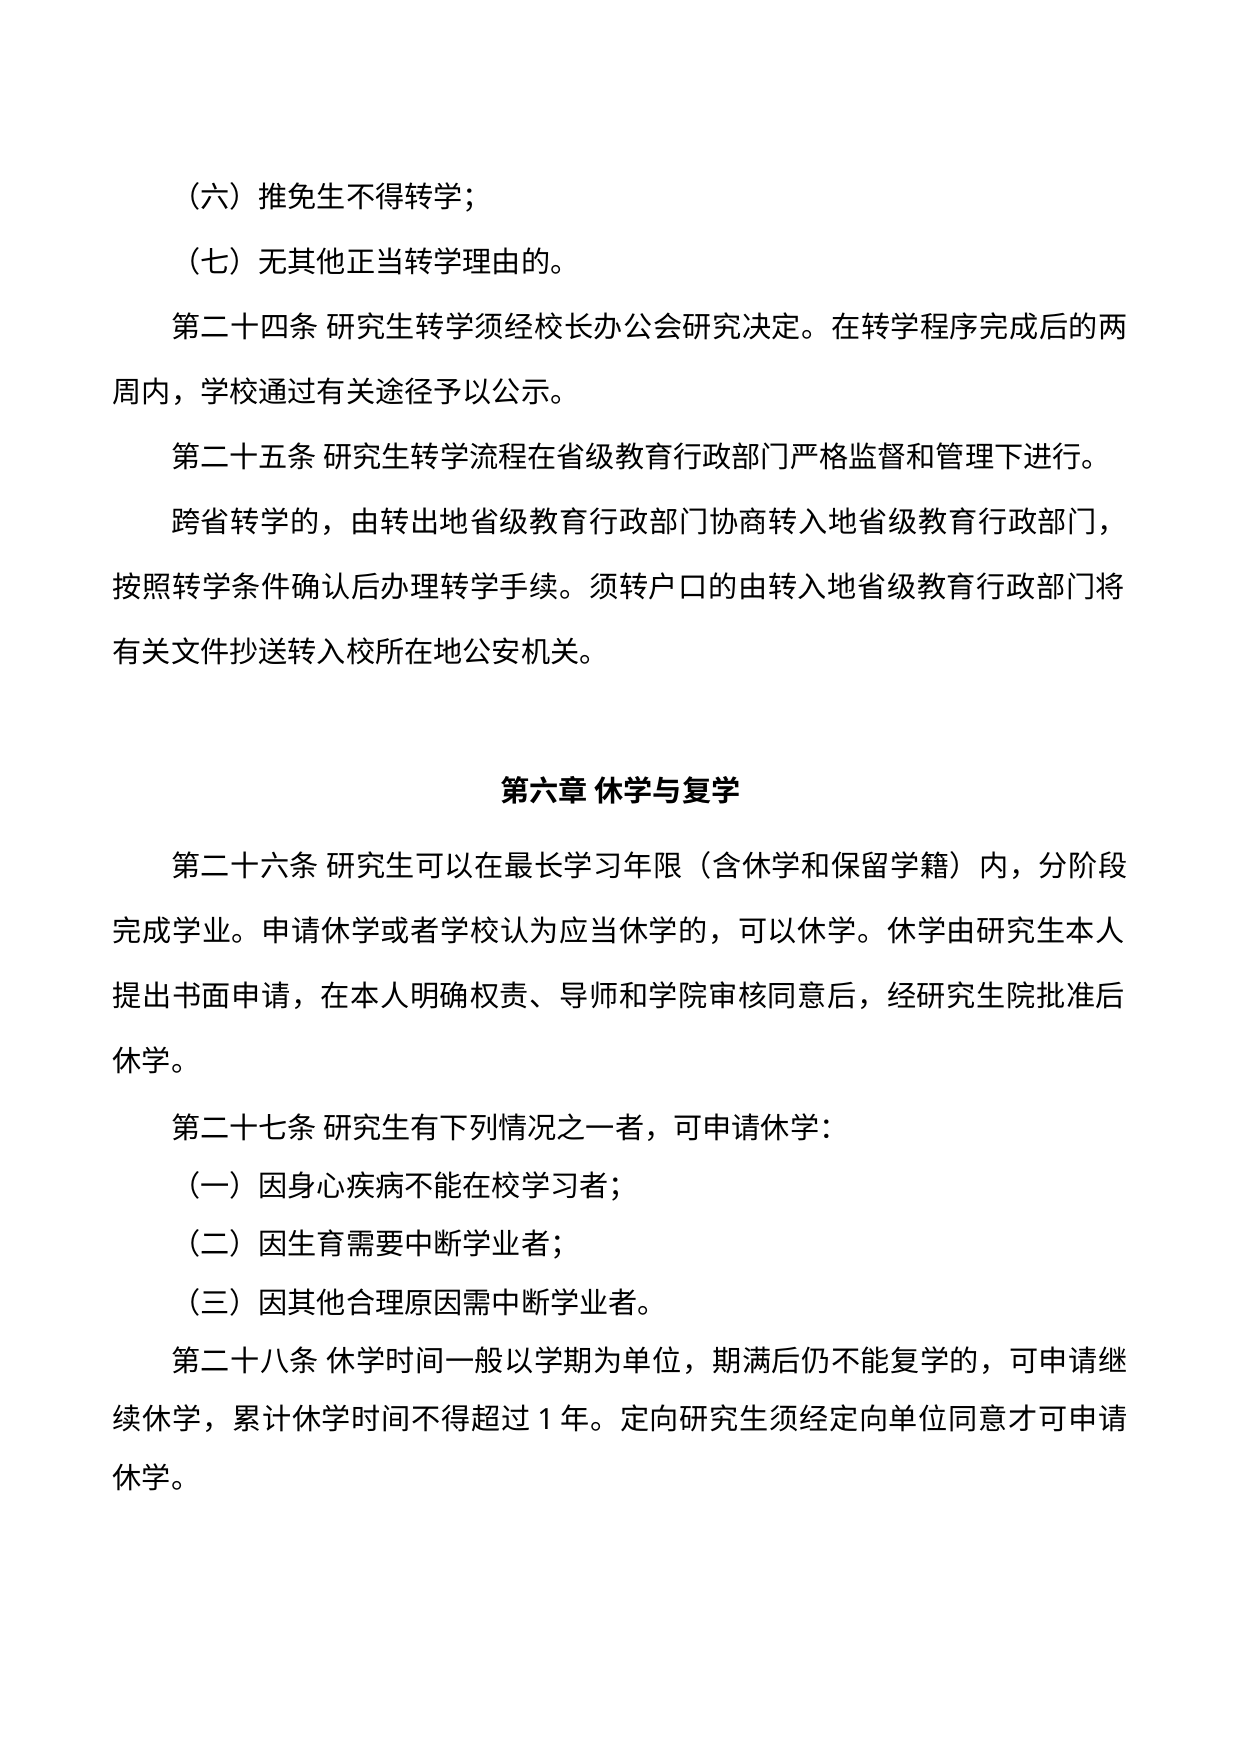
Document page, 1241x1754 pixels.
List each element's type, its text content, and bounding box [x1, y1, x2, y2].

text 第二十七条 研究生有下列情况之一者，可申请休学： [112, 1091, 1128, 1150]
text 第二十四条 研究生转学须经校长办公会研究决定。在转学程序完成后的两周内，学校通过有关途径予以公示。 [112, 292, 1128, 422]
text （二）因生育需要中断学业者； [112, 1208, 1128, 1266]
text 第六章 休学与复学 [112, 757, 1128, 822]
text （三）因其他合理原因需中断学业者。 [112, 1266, 1128, 1325]
text 跨省转学的，由转出地省级教育行政部门协商转入地省级教育行政部门，按照转学条件确认后办理转学手续。须转户口的由转入地省级教育行政部门将有关文件抄送转入校所在地公安机关。 [112, 487, 1128, 682]
text （六）推免生不得转学； [112, 162, 1128, 227]
text 第二十五条 研究生转学流程在省级教育行政部门严格监督和管理下进行。 [112, 422, 1128, 487]
text （七）无其他正当转学理由的。 [112, 227, 1128, 292]
text 第二十六条 研究生可以在最长学习年限（含休学和保留学籍）内，分阶段完成学业。申请休学或者学校认为应当休学的，可以休学。休学由研究生本人提出书面申请，在本人明确权责、导师和学院审核同意后，经研究生院批准后休学。 [112, 831, 1128, 1091]
text 第二十八条 休学时间一般以学期为单位，期满后仍不能复学的，可申请继续休学，累计休学时间不得超过1年。定向研究生须经定向单位同意才可申请休学。 [112, 1325, 1128, 1500]
text （一）因身心疾病不能在校学习者； [112, 1150, 1128, 1208]
